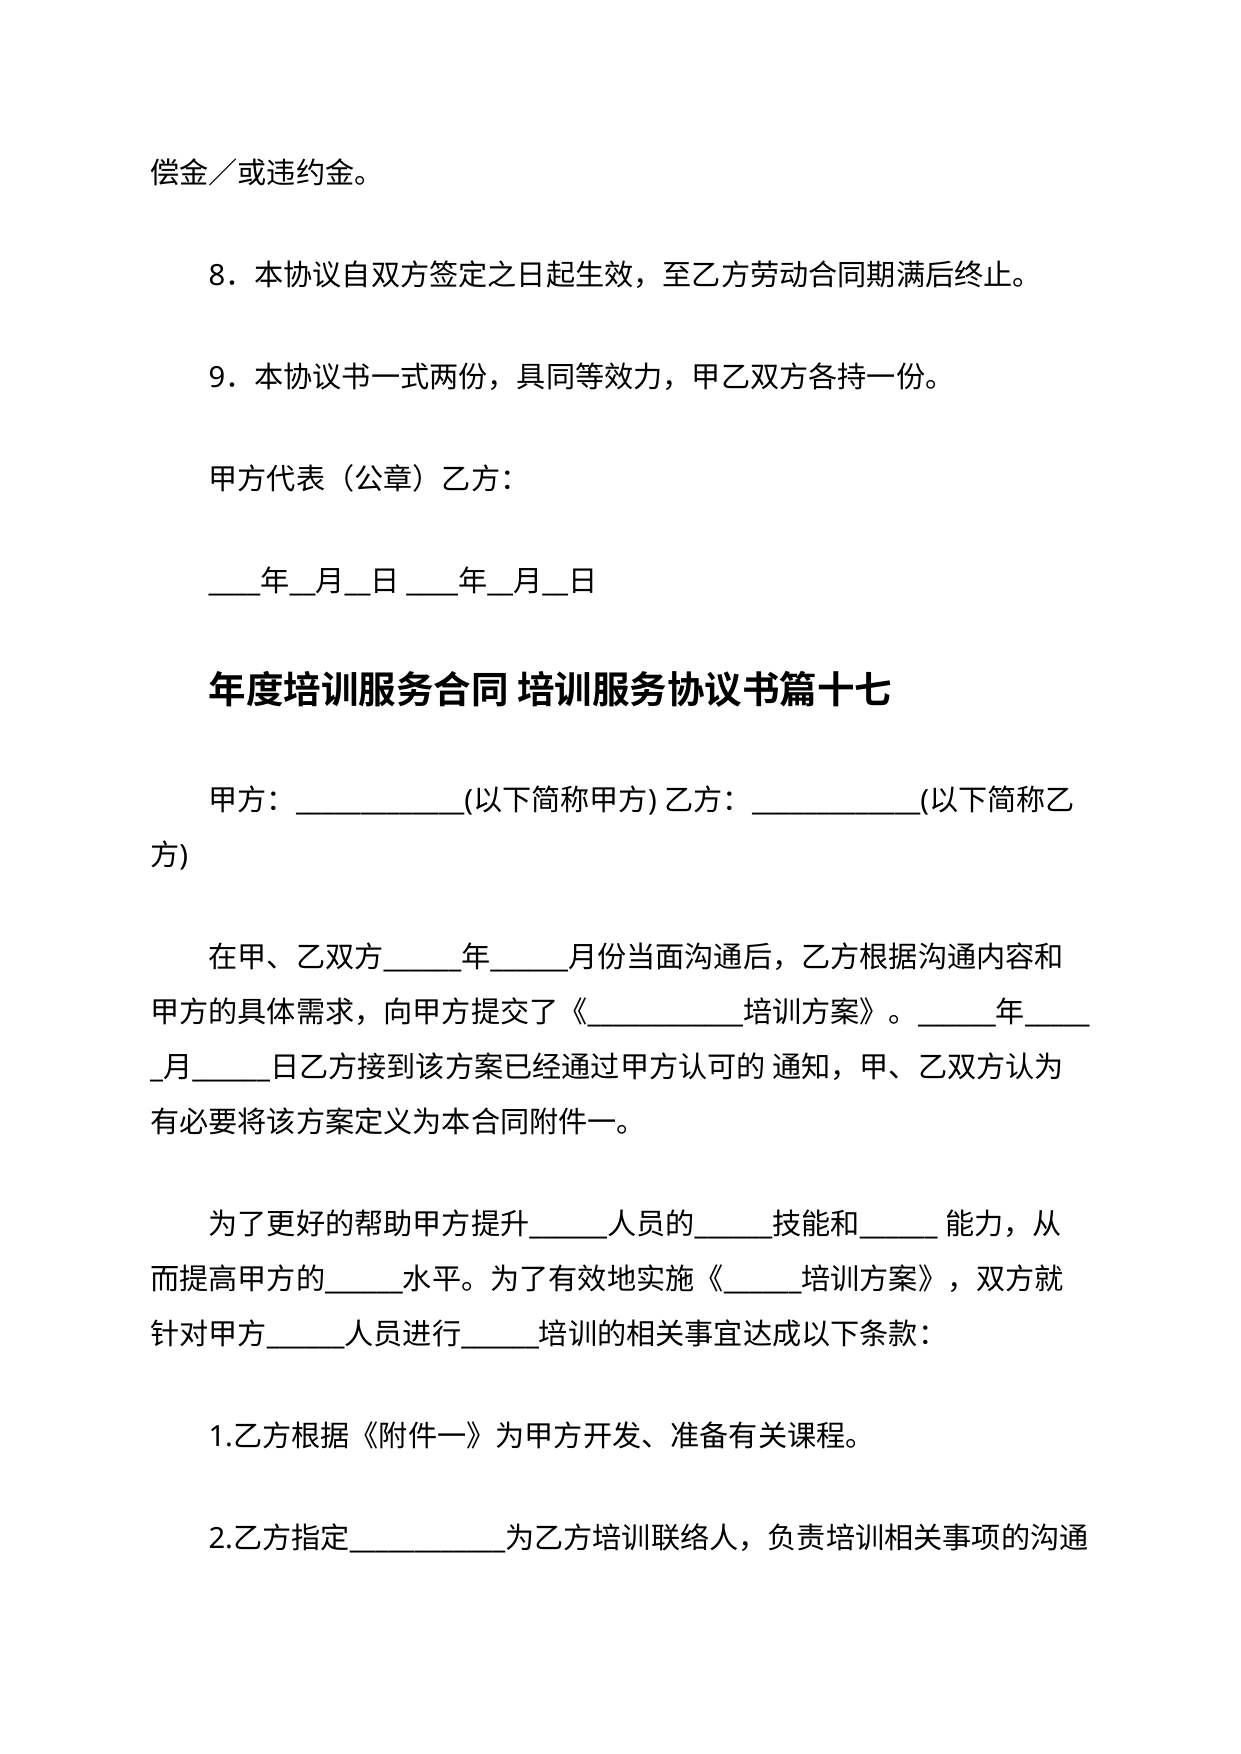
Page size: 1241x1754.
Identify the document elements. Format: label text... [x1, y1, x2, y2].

text 年度培训服务合同 培训服务协议书篇十七 [150, 659, 1090, 714]
text 8．本协议自双方签定之日起生效，至乙方劳动合同期满后终止。 [150, 252, 1090, 294]
text 甲方：_____________(以下简称甲方) 乙方：_____________(以下简称乙方) [150, 777, 1090, 874]
text 为了更好的帮助甲方提升______人员的______技能和______ 能力，从而提高甲方的______水平。为了有效地实施《______培训方案》，双方就针对甲方______人员进行______培训的相关事宜达成以下条款： [150, 1201, 1090, 1353]
text 在甲、乙双方______年______月份当面沟通后，乙方根据沟通内容和甲方的具体需求，向甲方提交了《____________培训方案》。______年______月______日乙方接到该方案已经通过甲方认可的 通知，甲、乙双方认为有必要将该方案定义为本合同附件一。 [150, 934, 1090, 1141]
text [150, 150, 1090, 192]
text 甲方代表（公章）乙方： [150, 456, 1090, 498]
text 9．本协议书一式两份，具同等效力，甲乙双方各持一份。 [150, 354, 1090, 396]
text 1.乙方根据《附件一》为甲方开发、准备有关课程。 [150, 1413, 1090, 1455]
text 2.乙方指定____________为乙方培训联络人，负责培训相关事项的沟通 [150, 1514, 1090, 1557]
text ____年__月__日 ____年__月__日 [150, 557, 1090, 600]
